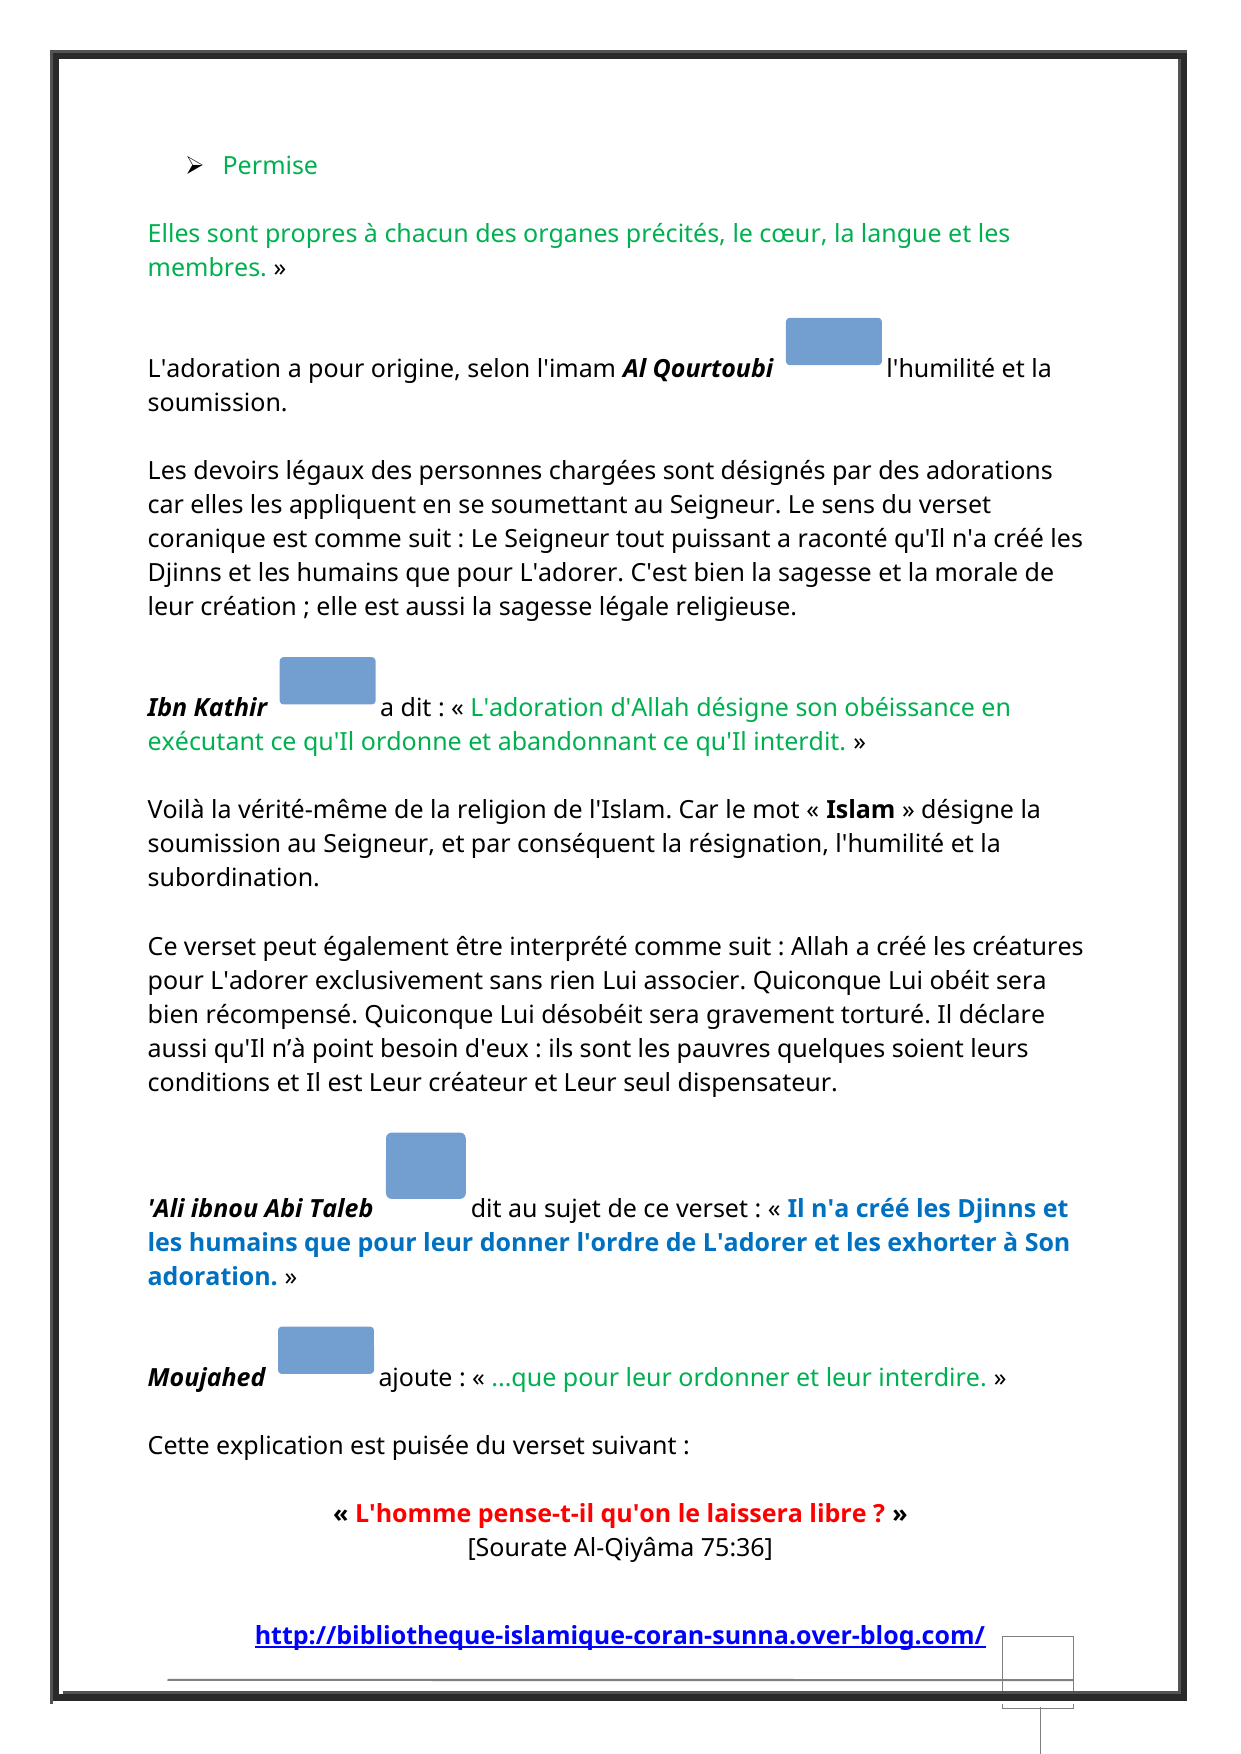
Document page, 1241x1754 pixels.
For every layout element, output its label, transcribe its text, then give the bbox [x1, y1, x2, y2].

text Moujahed ajoute : « ...que pour leur ordonner et leur interdire. » Cette explication est puisée du verset suivant : [147, 1327, 1093, 1461]
text [Sourate Al-Qiyâma 75:36] [147, 1529, 1093, 1592]
list Permise [185, 147, 1093, 182]
text « L'homme pense-t-il qu'on le laissera libre ? » [147, 1496, 1093, 1529]
text Elles sont propres à chacun des organes précités, le cœur, la langue et les membres. » L'adoration a pour origine, selon l'imam Al Qourtoubi l'humilité et la soumission. Les devoirs légaux des personnes chargées sont désignés par des adorations car elles les appliquent en se soumettant au Seigneur. Le sens du verset coranique est comme suit : Le Seigneur tout puissant a raconté qu'Il n'a créé les Djinns et les humains que pour L'adorer. C'est bien la sagesse et la morale de leur création ; elle est aussi la sagesse légale religieuse. Ibn Kathir a dit : « L'adoration d'Allah désigne son obéissance en exécutant ce qu'Il ordonne et abandonnant ce qu'Il interdit. » Voilà la vérité-même de la religion de l'Islam. Car le mot « Islam » désigne la soumission au Seigneur, et par conséquent la résignation, l'humilité et la subordination. Ce verset peut également être interprété comme suit : Allah a créé les créatures pour L'adorer exclusivement sans rien Lui associer. Quiconque Lui obéit sera bien récompensé. Quiconque Lui désobéit sera gravement torturé. Il déclare aussi qu'Il n’à point besoin d'eux : ils sont les pauvres quelques soient leurs conditions et Il est Leur créateur et Leur seul dispensateur. 'Ali ibnou Abi Taleb dit au sujet de ce verset : « Il n'a créé les Djinns et les humains que pour leur donner l'ordre de L'adorer et les exhorter à Son adoration. » [147, 182, 1093, 1292]
